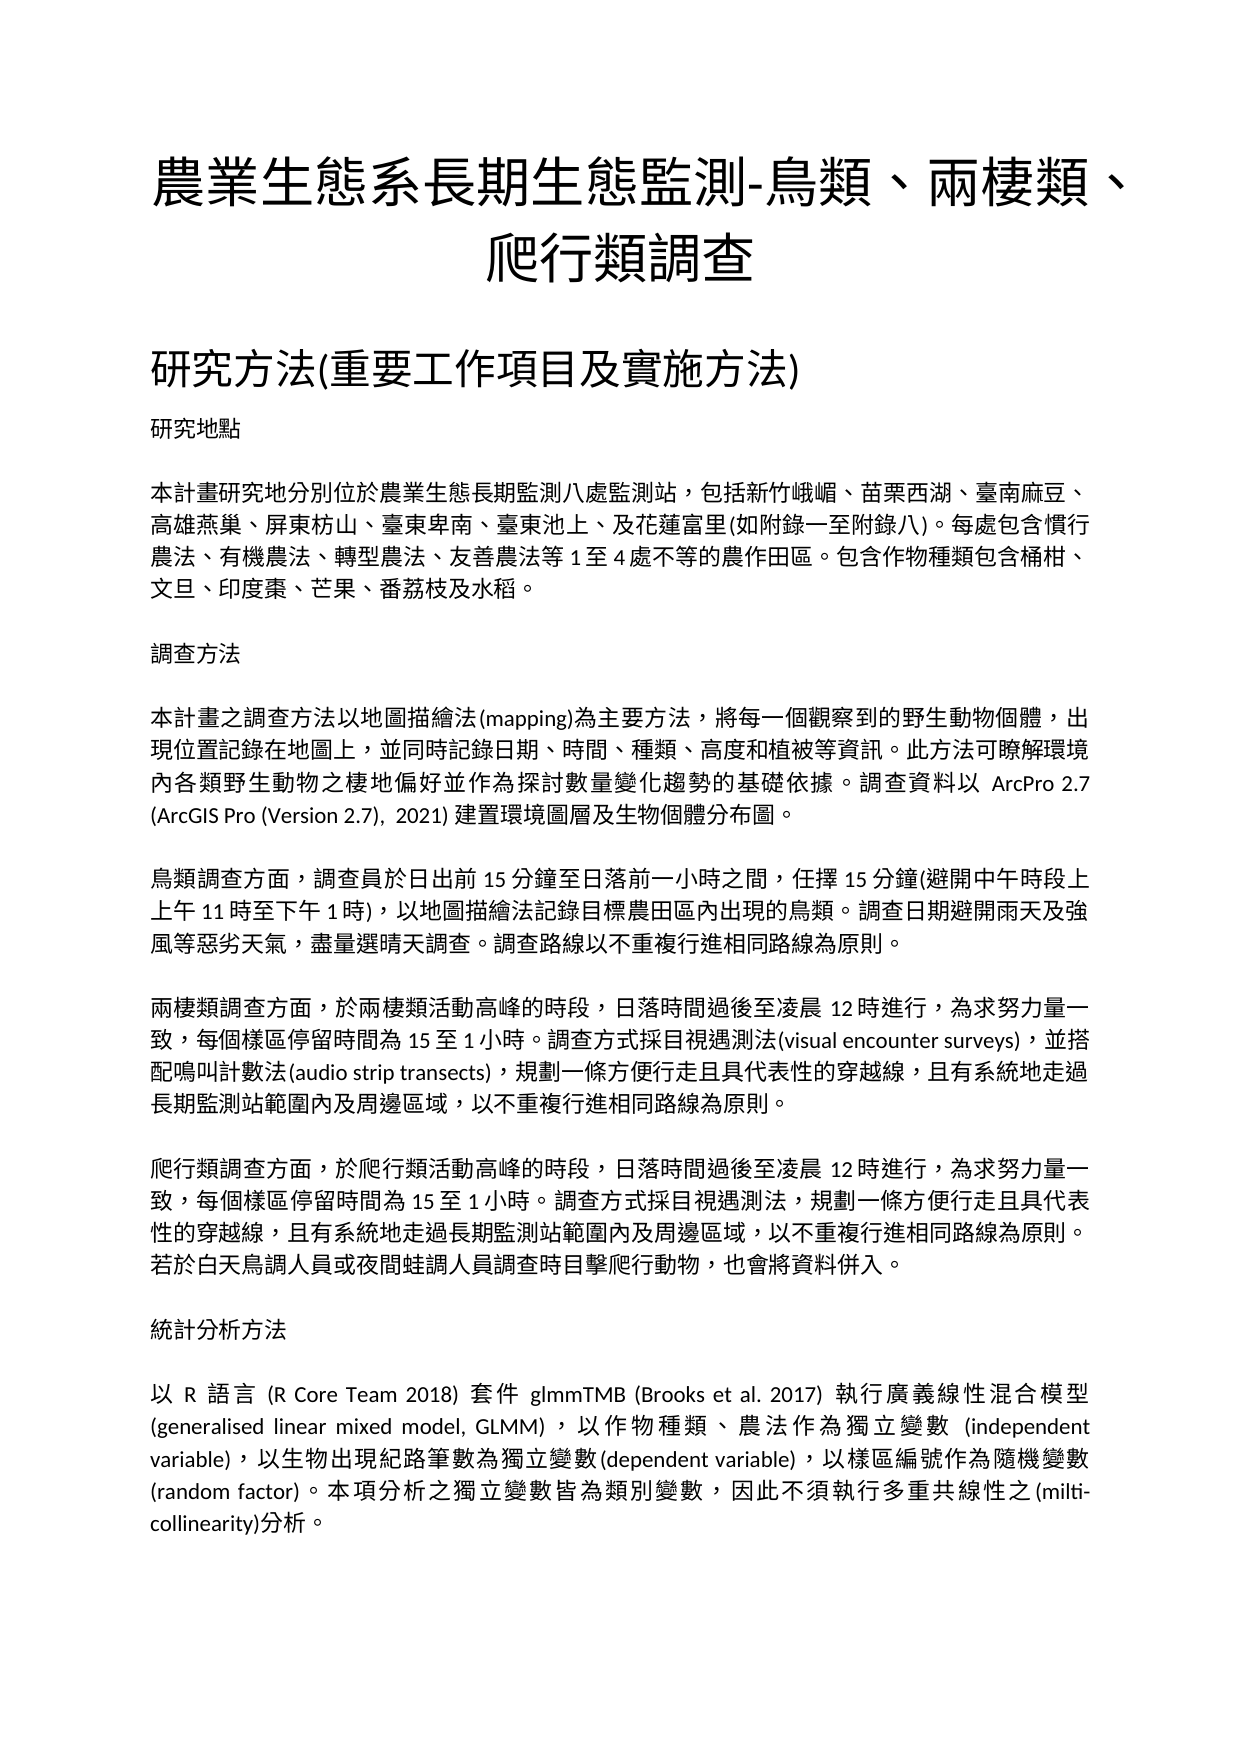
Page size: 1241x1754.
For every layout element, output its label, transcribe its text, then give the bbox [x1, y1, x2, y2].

text 本計畫研究地分別位於農業生態長期監測八處監測站，包括新竹峨嵋、苗栗西湖、臺南麻豆、高雄燕巢、屏東枋山、臺東卑南、臺東池上、及花蓮富里(如附錄一至附錄八)。每處包含慣行農法、有機農法、轉型農法、友善農法等1至4處不等的農作田區。包含作物種類包含桶柑、文旦、印度棗、芒果、番荔枝及水稻。 [150, 479, 1090, 604]
text 本計畫之調查方法以地圖描繪法(mapping)為主要方法，將每一個觀察到的野生動物個體，出現位置記錄在地圖上，並同時記錄日期、時間、種類、高度和植被等資訊。此方法可瞭解環境內各類野生動物之棲地偏好並作為探討數量變化趨勢的基礎依據。調查資料以 ArcPro 2.7 (ArcGIS Pro (Version 2.7), 2021) 建置環境圖層及生物個體分布圖。 [150, 704, 1090, 829]
text 以 R 語言 (R Core Team 2018) 套件 glmmTMB (Brooks et al. 2017) 執行廣義線性混合模型(generalised linear mixed model, GLMM)，以作物種類、農法作為獨立變數 (independent variable)，以生物出現紀路筆數為獨立變數(dependent variable)，以樣區編號作為隨機變數(random factor)。本項分析之獨立變數皆為類別變數，因此不須執行多重共線性之(milti-collinearity)分析。 [150, 1380, 1090, 1537]
text 調查方法 [150, 640, 1090, 668]
text 統計分析方法 [150, 1316, 1090, 1344]
title 農業生態系長期生態監測-鳥類、兩棲類、爬行類調查 [150, 150, 1090, 292]
text 兩棲類調查方面，於兩棲類活動高峰的時段，日落時間過後至凌晨12時進行，為求努力量一致，每個樣區停留時間為15至1小時。調查方式採目視遇測法(visual encounter surveys)，並搭配鳴叫計數法(audio strip transects)，規劃一條方便行走且具代表性的穿越線，且有系統地走過長期監測站範圍內及周邊區域，以不重複行進相同路線為原則。 [150, 994, 1090, 1119]
text 鳥類調查方面，調查員於日出前15分鐘至日落前一小時之間，任擇15分鐘(避開中午時段上上午11時至下午1時)，以地圖描繪法記錄目標農田區內出現的鳥類。調查日期避開雨天及強風等惡劣天氣，盡量選晴天調查。調查路線以不重複行進相同路線為原則。 [150, 865, 1090, 958]
text 研究地點 [150, 415, 1090, 443]
text 爬行類調查方面，於爬行類活動高峰的時段，日落時間過後至凌晨12時進行，為求努力量一致，每個樣區停留時間為15至1小時。調查方式採目視遇測法，規劃一條方便行走且具代表性的穿越線，且有系統地走過長期監測站範圍內及周邊區域，以不重複行進相同路線為原則。若於白天鳥調人員或夜間蛙調人員調查時目擊爬行動物，也會將資料併入。 [150, 1155, 1090, 1279]
subtitle 研究方法(重要工作項目及實施方法) [150, 344, 1090, 394]
